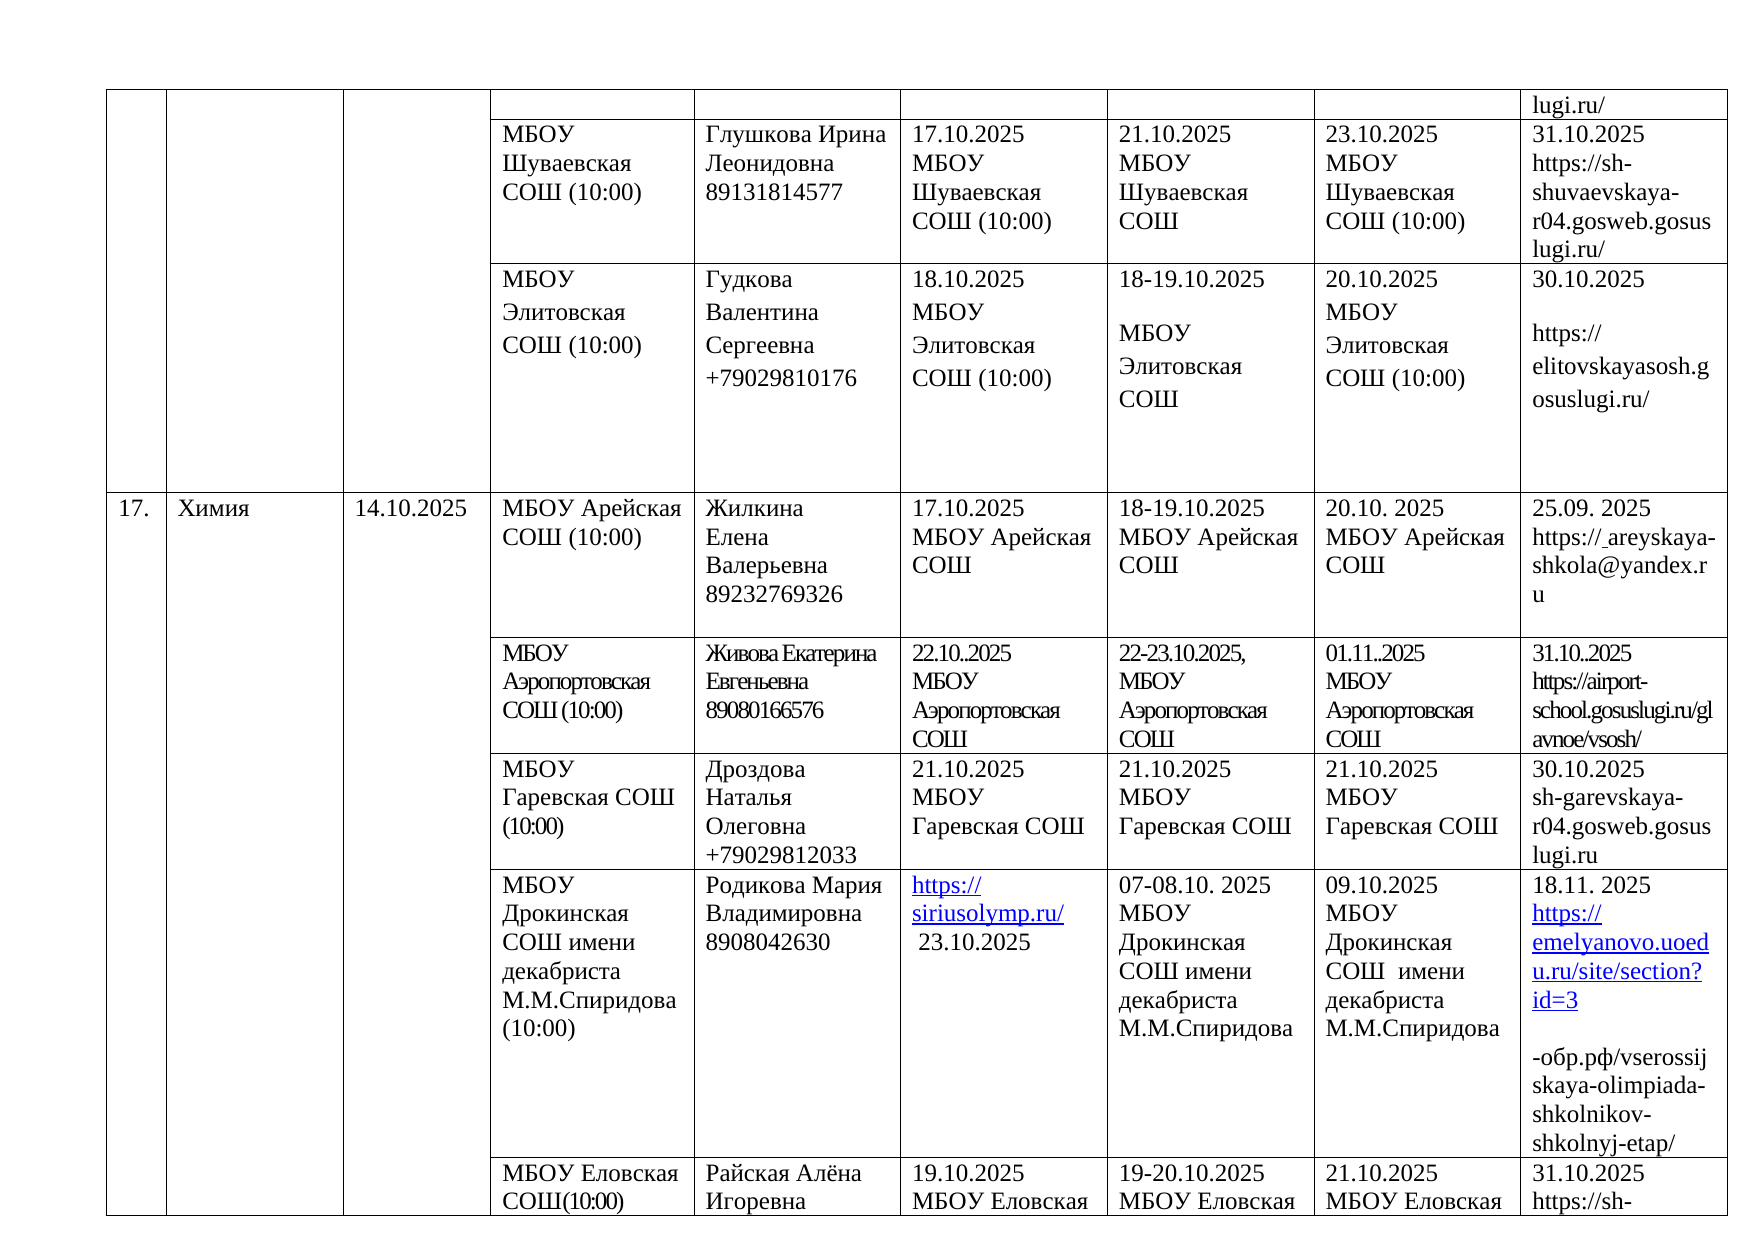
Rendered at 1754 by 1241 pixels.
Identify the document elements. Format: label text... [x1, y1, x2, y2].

table_cell 22-23.10.2025, МБОУ Аэропортовская СОШ [1108, 638, 1314, 753]
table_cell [901, 1158, 1107, 1215]
table_cell 21.10.2025 МБОУ Гаревская СОШ [901, 754, 1107, 869]
table_cell 18.10.2025 МБОУ Элитовская СОШ (10:00) [901, 264, 1107, 492]
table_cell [1521, 1158, 1727, 1215]
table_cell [1315, 1158, 1520, 1215]
table_cell 07-08.10. 2025 МБОУ Дрокинская СОШ имени декабриста М.М.Спиридова [1108, 870, 1314, 1157]
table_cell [491, 90, 694, 118]
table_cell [1108, 90, 1314, 118]
table_cell 17.10.2025 МБОУ Шуваевская СОШ (10:00) [901, 120, 1107, 263]
table_cell 23.10.2025 МБОУ Шуваевская СОШ (10:00) [1315, 120, 1520, 263]
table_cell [695, 1158, 900, 1215]
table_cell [1521, 90, 1727, 118]
table_cell Живова Екатерина Евгеньевна 89080166576 [695, 638, 900, 753]
table_cell 18-19.10.2025 МБОУ Элитовская СОШ [1108, 264, 1314, 492]
table_cell 21.10.2025 МБОУ Шуваевская СОШ [1108, 120, 1314, 263]
table_cell https://siriusolymp.ru/ 23.10.2025 [901, 870, 1107, 1157]
table_cell МБОУ Дрокинская СОШ имени декабриста М.М.Спиридова (10:00) [491, 870, 694, 1157]
table_cell Дроздова Наталья Олеговна +79029812033 [695, 754, 900, 869]
table_cell МБОУ Гаревская СОШ (10:00) [491, 754, 694, 869]
table_cell 21.10.2025 МБОУ Гаревская СОШ [1108, 754, 1314, 869]
table_cell 18.11. 2025 https://emelyanovo.uoedu.ru/site/section?id=3 -обр.рф/vserossijskaya-olimpiada-shkolnikov-shkolnyj-etap/ [1521, 870, 1727, 1157]
table_cell 18-19.10.2025 МБОУ Арейская СОШ [1108, 493, 1314, 637]
table_cell 14.10.2025 [344, 493, 490, 1215]
table_cell 09.10.2025 МБОУ Дрокинская СОШ имени декабриста М.М.Спиридова [1315, 870, 1520, 1157]
table_cell Родикова Мария Владимировна 8908042630 [695, 870, 900, 1157]
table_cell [1108, 1158, 1314, 1215]
table_cell МБОУ Элитовская СОШ (10:00) [491, 264, 694, 492]
table_cell 30.10.2025 sh-garevskaya-r04.gosweb.gosuslugi.ru [1521, 754, 1727, 869]
table_cell 25.09. 2025 https:// areyskaya-shkola@yandex.ru [1521, 493, 1727, 637]
table_cell Глушкова Ирина Леонидовна 89131814577 [695, 120, 900, 263]
table_cell 17. [107, 493, 166, 1215]
table_cell 01.11..2025 МБОУ Аэропортовская СОШ [1315, 638, 1520, 753]
table_cell МБОУ Арейская СОШ (10:00) [491, 493, 694, 637]
table_cell 31.10.2025 https://sh-shuvaevskaya-r04.gosweb.gosuslugi.ru/ [1521, 120, 1727, 263]
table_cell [695, 90, 900, 118]
table_cell 17.10.2025 МБОУ Арейская СОШ [901, 493, 1107, 637]
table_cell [901, 90, 1107, 118]
table_cell МБОУ Шуваевская СОШ (10:00) [491, 120, 694, 263]
table_cell МБОУ Аэропортовская СОШ (10:00) [491, 638, 694, 753]
table_cell 20.10.2025 МБОУ Элитовская СОШ (10:00) [1315, 264, 1520, 492]
table_cell Химия [167, 493, 343, 1215]
table_cell Гудкова Валентина Сергеевна +79029810176 [695, 264, 900, 492]
table_cell 22.10..2025 МБОУ Аэропортовская СОШ [901, 638, 1107, 753]
table_cell 21.10.2025 МБОУ Гаревская СОШ [1315, 754, 1520, 869]
table_cell 20.10. 2025 МБОУ Арейская СОШ [1315, 493, 1520, 637]
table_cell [1315, 90, 1520, 118]
table_cell 30.10.2025 https://elitovskayasosh.gosuslugi.ru/ [1521, 264, 1727, 492]
table_cell Жилкина Елена Валерьевна 89232769326 [695, 493, 900, 637]
table_cell 31.10..2025 https://airport-school.gosuslugi.ru/glavnoe/vsosh/ [1521, 638, 1727, 753]
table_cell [491, 1158, 694, 1215]
